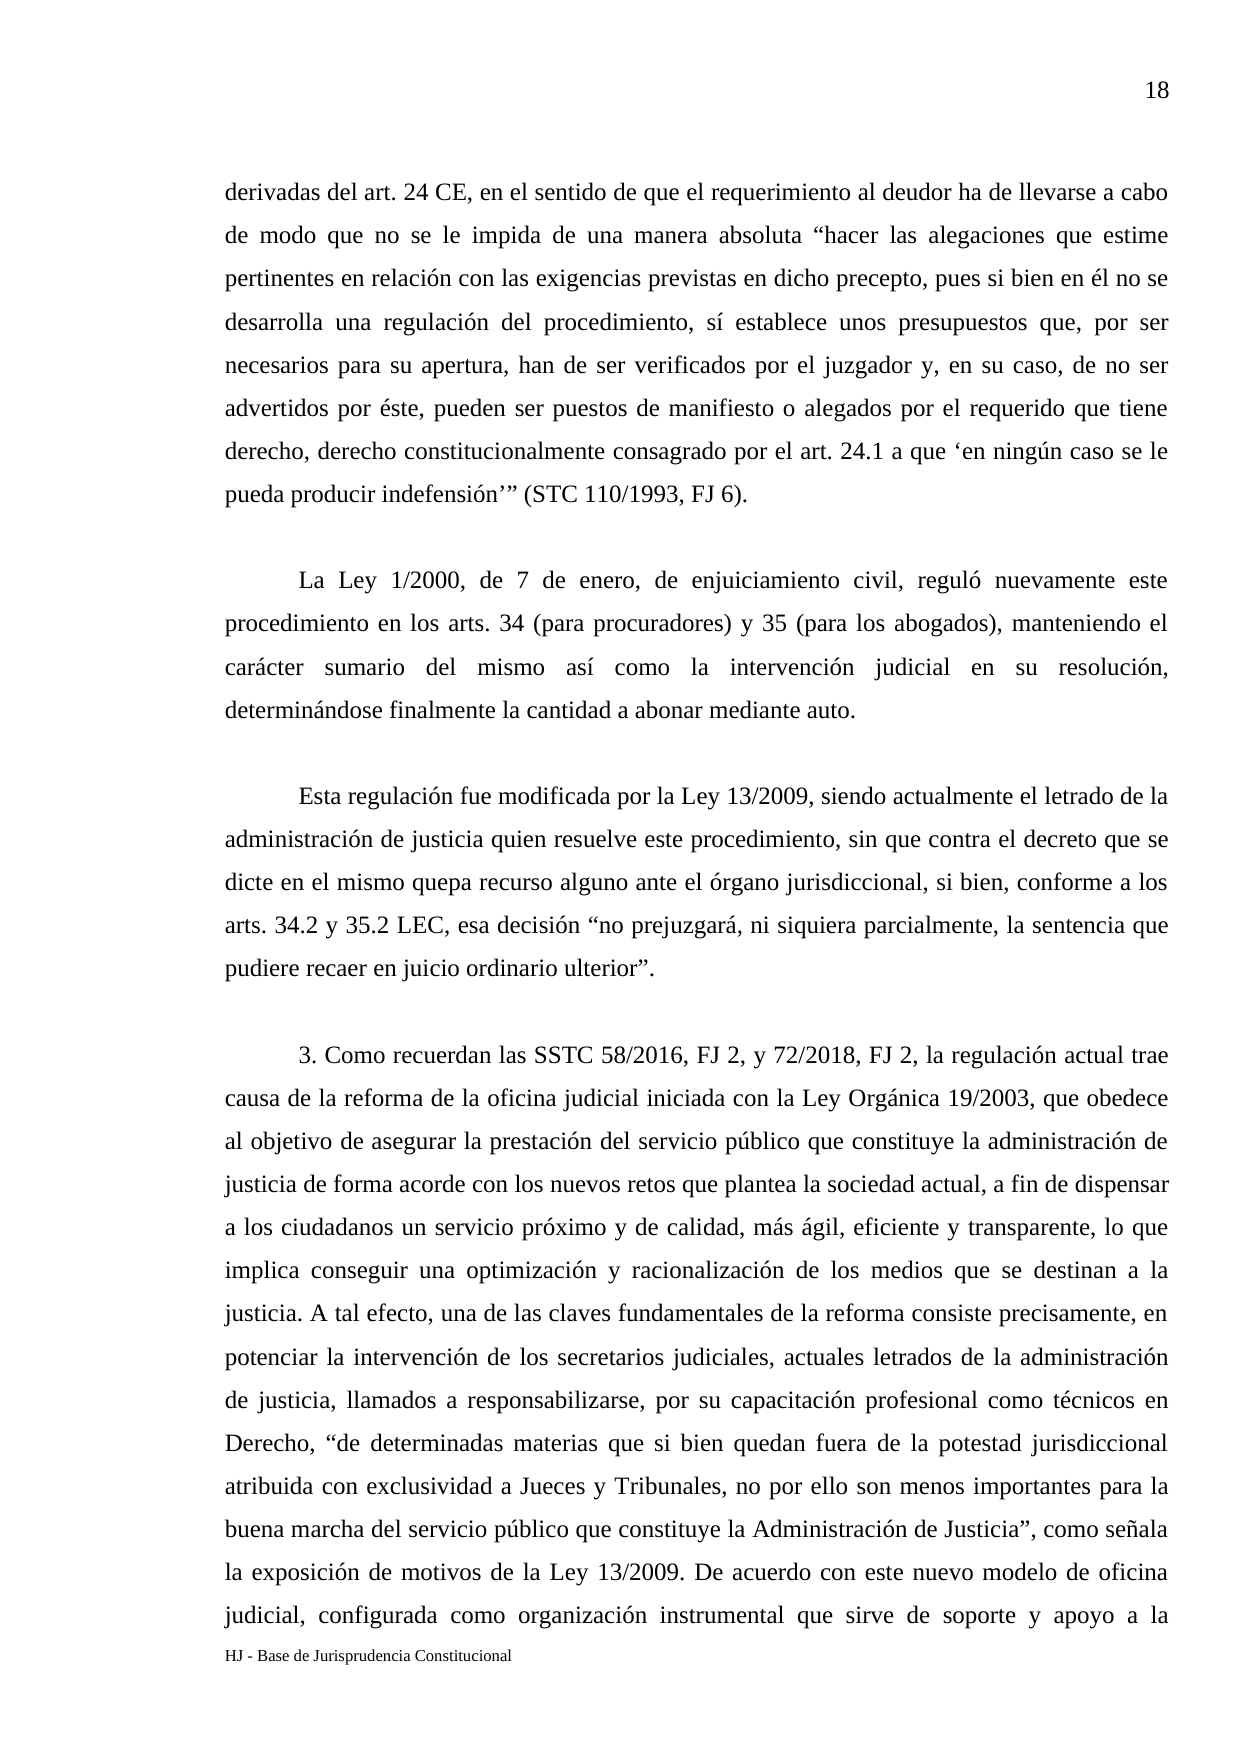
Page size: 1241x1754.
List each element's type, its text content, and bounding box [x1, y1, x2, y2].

text Esta regulación fue modificada por la Ley 13/2009, siendo actualmente el letrado de la administración de justicia quien resuelve este procedimiento, sin que contra el decreto que se dicte en el mismo quepa recurso alguno ante el órgano jurisdiccional, si bien, conforme a los arts. 34.2 y 35.2 LEC, esa decisión “no prejuzgará, ni siquiera parcialmente, la sentencia que pudiere recaer en juicio ordinario ulterior”. [224, 781, 1169, 982]
text La Ley 1/2000, de 7 de enero, de enjuiciamiento civil, reguló nuevamente este procedimiento en los arts. 34 (para procuradores) y 35 (para los abogados), manteniendo el carácter sumario del mismo así como la intervención judicial en su resolución, determinándose finalmente la cantidad a abonar mediante auto. [224, 565, 1169, 723]
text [224, 1040, 1169, 1629]
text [224, 177, 1169, 508]
